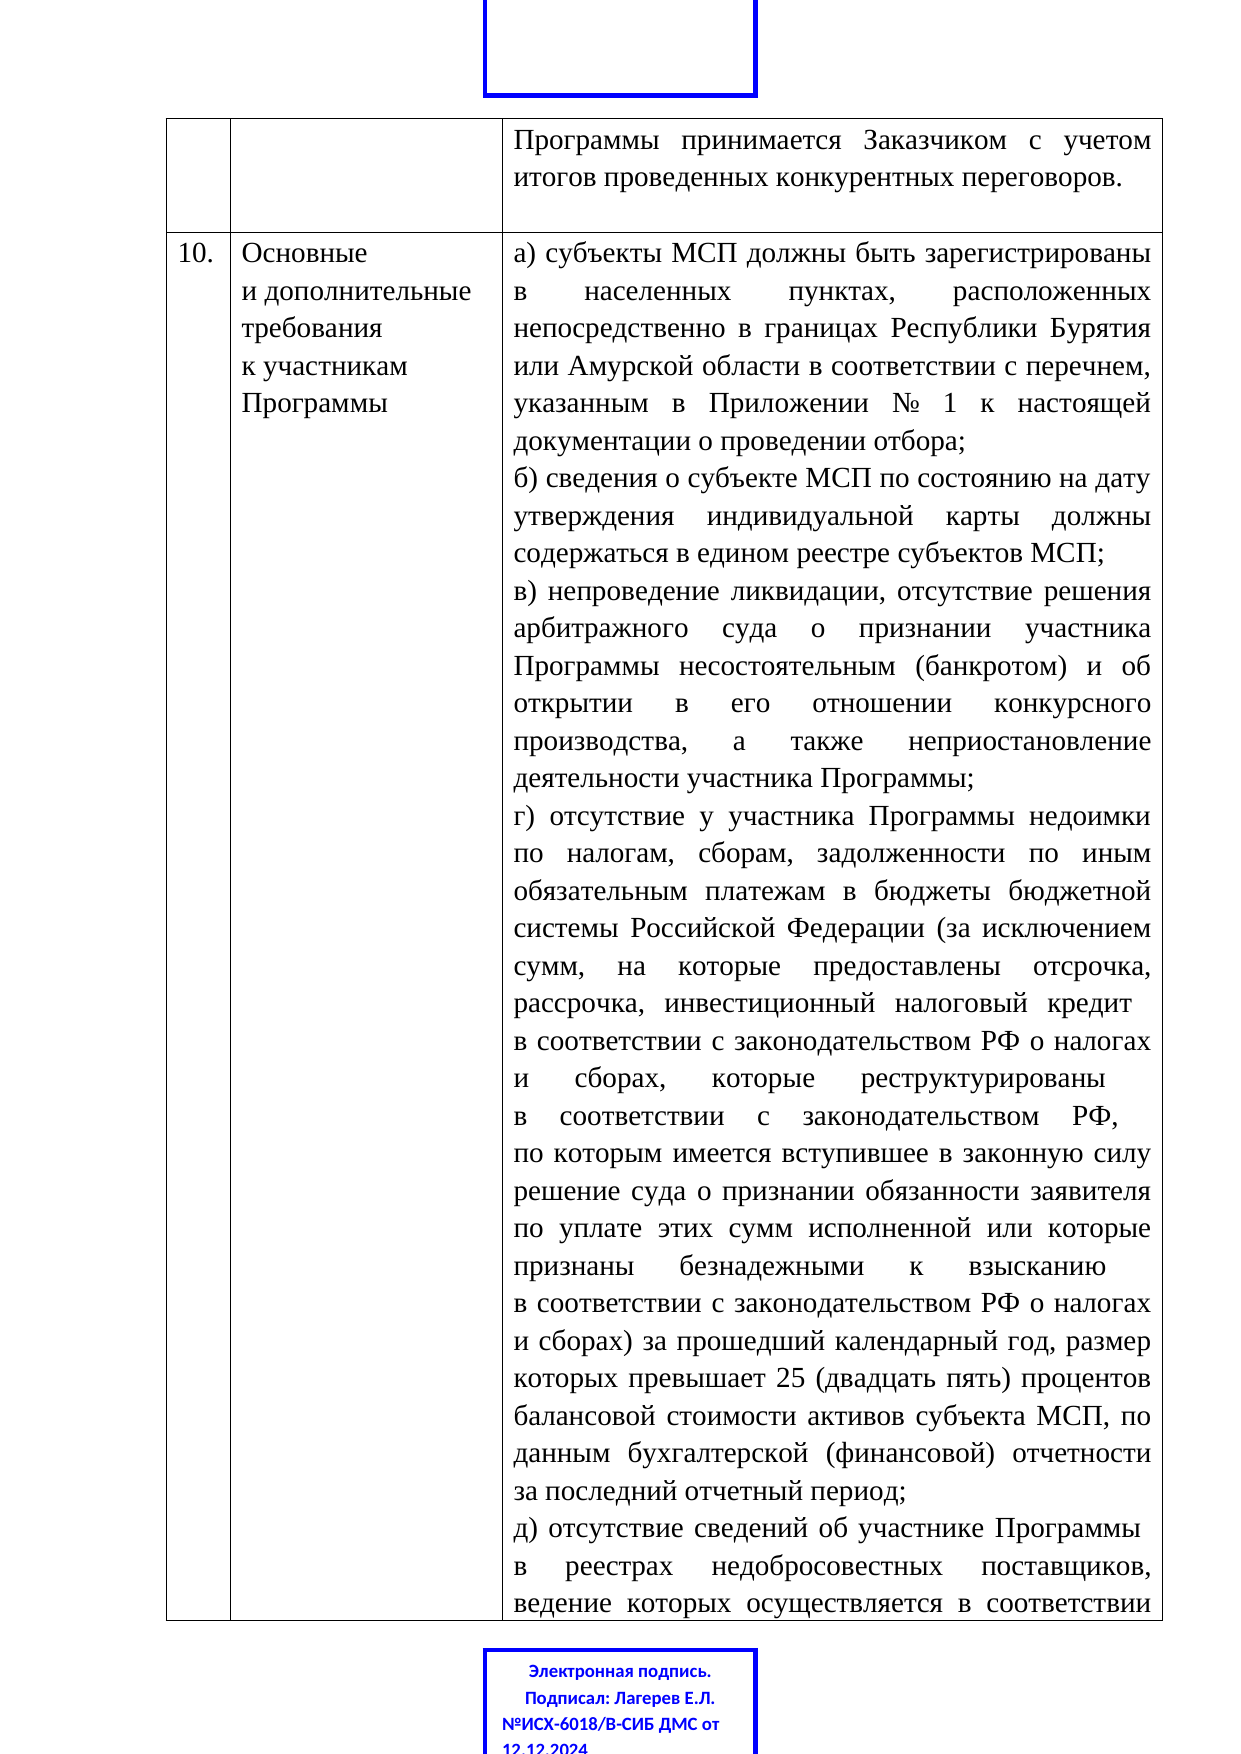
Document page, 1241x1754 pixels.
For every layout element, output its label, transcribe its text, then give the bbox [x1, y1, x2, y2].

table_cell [231, 119, 502, 232]
table_cell 9. [167, 119, 230, 232]
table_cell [231, 233, 502, 1620]
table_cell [503, 233, 1162, 1620]
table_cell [503, 119, 1162, 232]
table_cell 10. [167, 233, 230, 1620]
